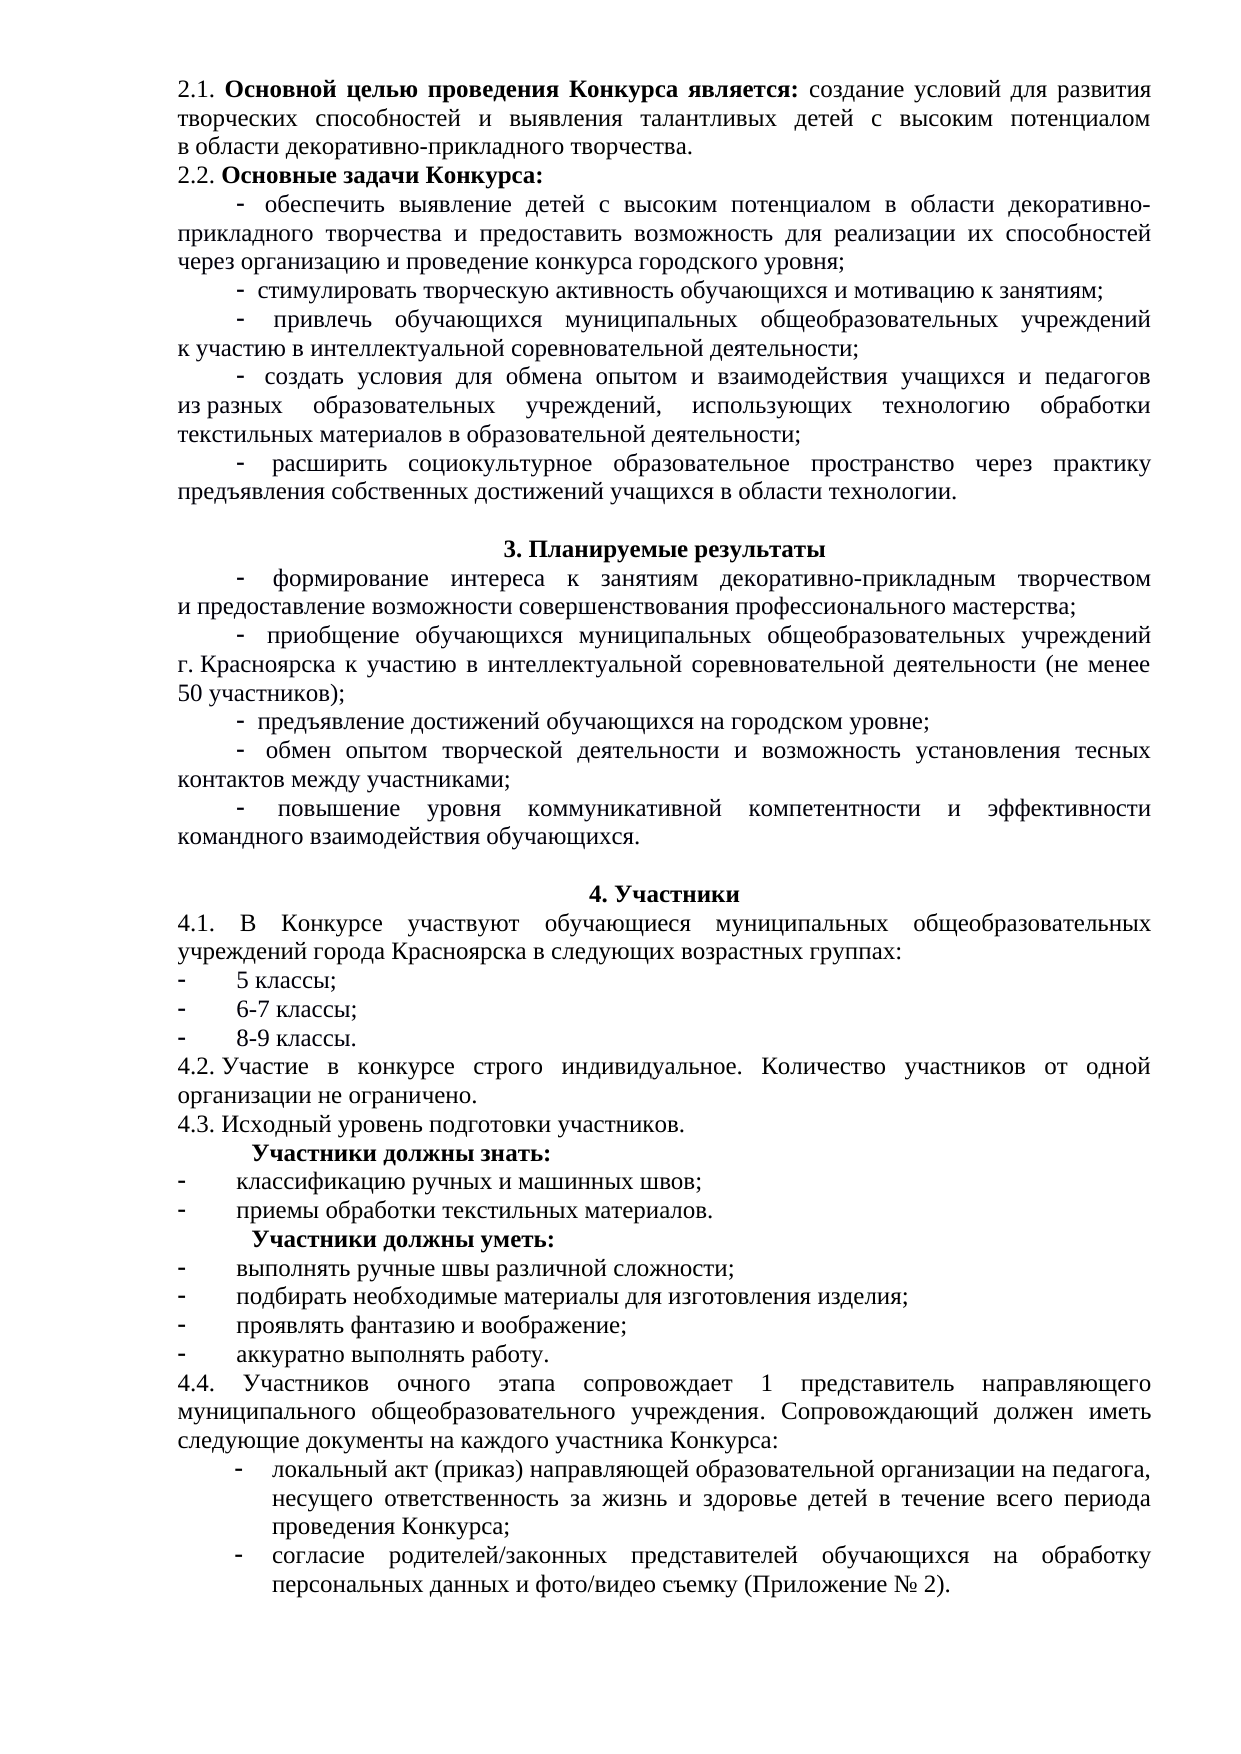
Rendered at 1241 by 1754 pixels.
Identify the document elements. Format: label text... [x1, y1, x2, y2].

list предъявление достижений обучающихся на городском уровне; [177, 706, 1152, 735]
list согласие родителей/законных представителей обучающихся на обработку персональных данных и фото/видео съемку (Приложение № 2). [234, 1540, 1152, 1598]
list аккуратно выполнять работу. [177, 1339, 1152, 1368]
list повышение уровня коммуникативной компетентности и эффективности командного взаимодействия обучающихся. [177, 793, 1152, 850]
list локальный акт (приказ) направляющей образовательной организации на педагога, несущего ответственность за жизнь и здоровье детей в течение всего периода проведения Конкурса; [234, 1454, 1152, 1540]
text Участники должны знать: [177, 1138, 1152, 1166]
list классификацию ручных и машинных швов; [177, 1166, 1152, 1195]
list выполнять ручные швы различной сложности; [177, 1253, 1152, 1281]
list 5 классы; [177, 965, 1152, 994]
text 4. Участники [177, 879, 1152, 908]
text 4.4. Участников очного этапа сопровождает 1 представитель направляющего муниципального общеобразовательного учреждения. Сопровождающий должен иметь следующие документы на каждого участника Конкурса: [177, 1368, 1152, 1454]
text 4.1. В Конкурсе участвуют обучающиеся муниципальных общеобразовательных учреждений города Красноярска в следующих возрастных группах: [177, 908, 1152, 965]
text 4.2. Участие в конкурсе строго индивидуальное. Количество участников от одной организации не ограничено. [177, 1051, 1152, 1109]
list расширить социокультурное образовательное пространство через практику предъявления собственных достижений учащихся в области технологии. [177, 448, 1152, 505]
text 3. Планируемые результаты [177, 534, 1152, 563]
text Участники должны уметь: [177, 1224, 1152, 1253]
list обеспечить выявление детей с высоким потенциалом в области декоративно-прикладного творчества и предоставить возможность для реализации их способностей через организацию и проведение конкурса городского уровня; [177, 189, 1152, 275]
list создать условия для обмена опытом и взаимодействия учащихся и педагогов из разных образовательных учреждений, использующих технологию обработки текстильных материалов в образовательной деятельности; [177, 361, 1152, 448]
list приобщение обучающихся муниципальных общеобразовательных учреждений г. Красноярска к участию в интеллектуальной соревновательной деятельности (не менее 50 участников); [177, 620, 1152, 706]
list обмен опытом творческой деятельности и возможность установления тесных контактов между участниками; [177, 735, 1152, 793]
text 2.2. Основные задачи Конкурса: [177, 160, 1152, 189]
list привлечь обучающихся муниципальных общеобразовательных учреждений к участию в интеллектуальной соревновательной деятельности; [177, 304, 1152, 361]
list подбирать необходимые материалы для изготовления изделия; [177, 1281, 1152, 1310]
text 4.3. Исходный уровень подготовки участников. [177, 1109, 1152, 1138]
list 6-7 классы; [177, 994, 1152, 1023]
list проявлять фантазию и воображение; [177, 1310, 1152, 1339]
list приемы обработки текстильных материалов. [177, 1195, 1152, 1224]
list 8-9 классы. [177, 1023, 1152, 1051]
text 2.1. Основной целью проведения Конкурса является: создание условий для развития творческих способностей и выявления талантливых детей с высоким потенциалом в области декоративно-прикладного творчества. [177, 74, 1152, 160]
list стимулировать творческую активность обучающихся и мотивацию к занятиям; [177, 275, 1152, 304]
list формирование интереса к занятиям декоративно-прикладным творчеством и предоставление возможности совершенствования профессионального мастерства; [177, 563, 1152, 620]
